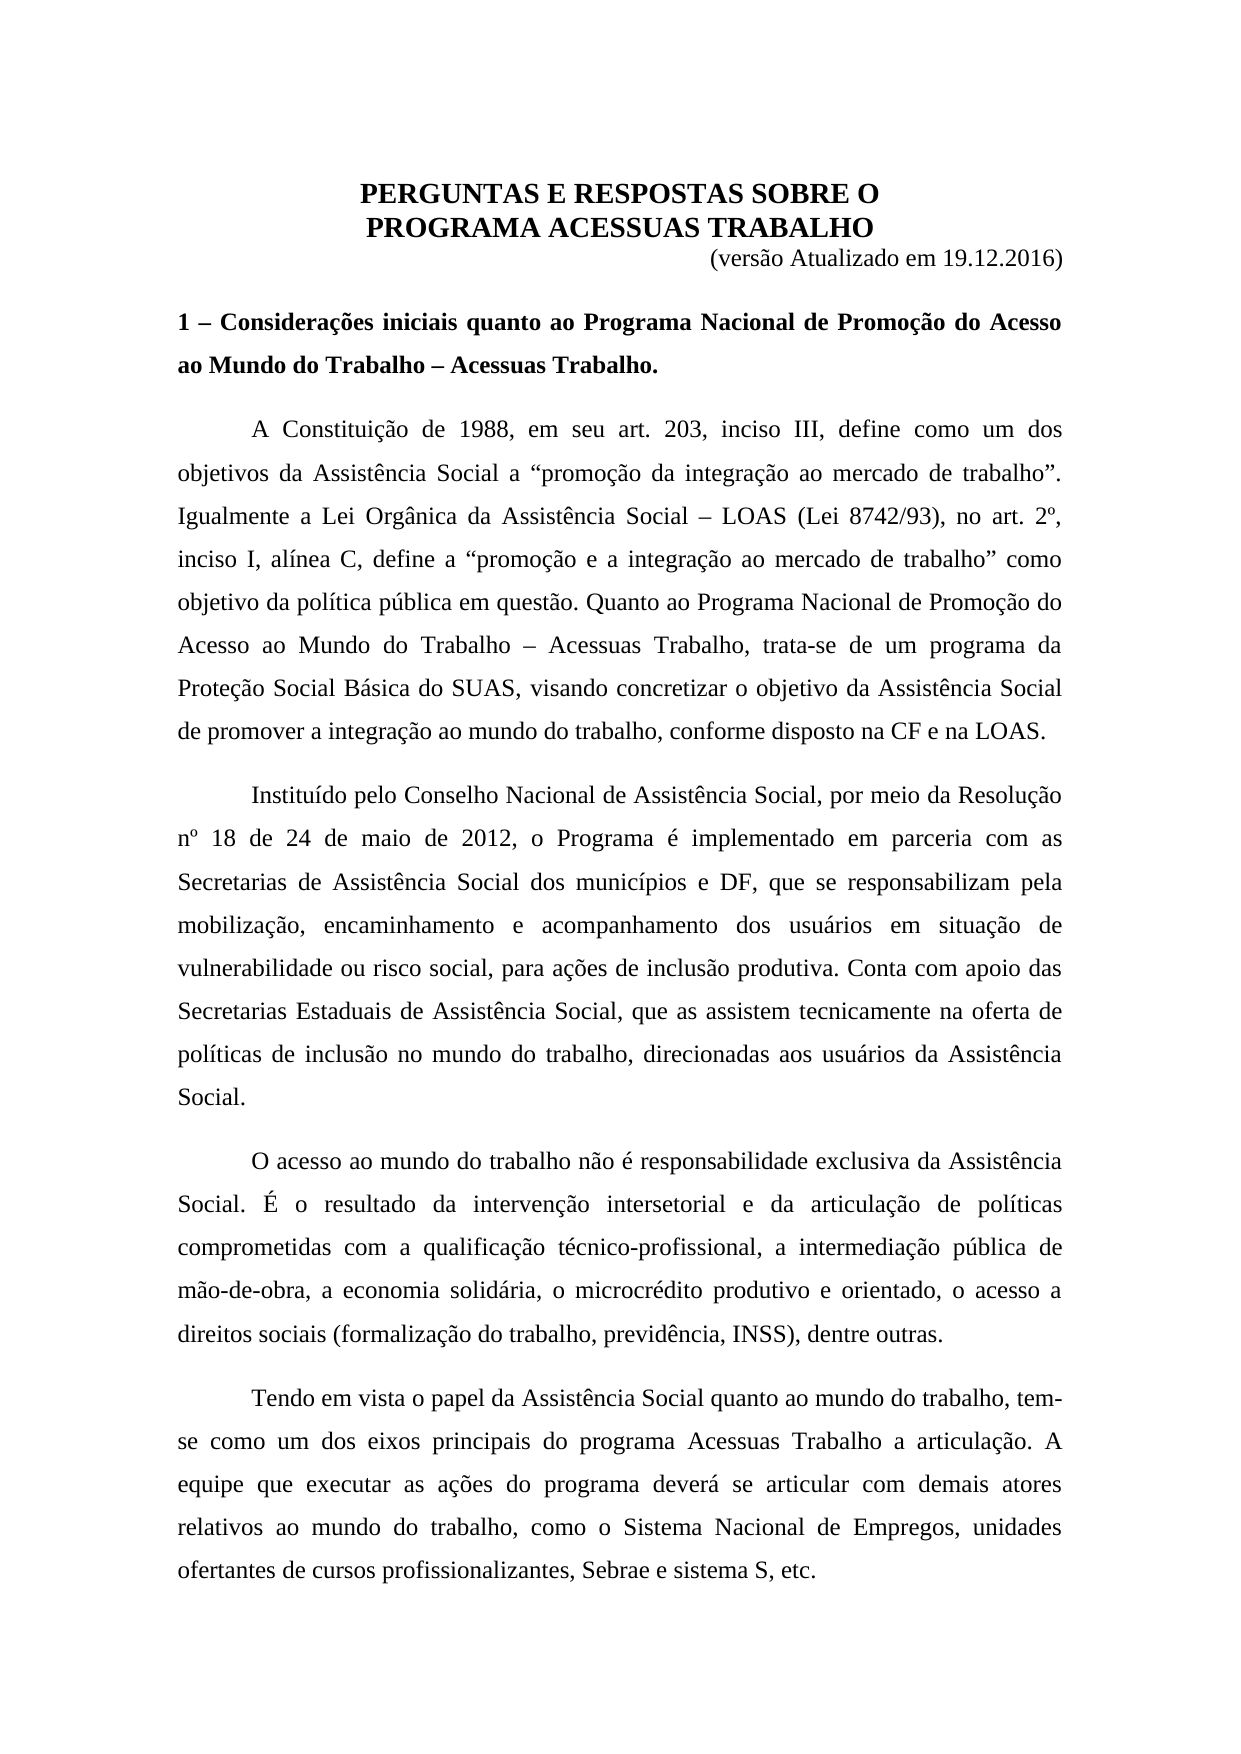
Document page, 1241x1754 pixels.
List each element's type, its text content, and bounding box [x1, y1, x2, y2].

text O acesso ao mundo do trabalho não é responsabilidade exclusiva da Assistência Social. É o resultado da intervenção intersetorial e da articulação de políticas comprometidas com a qualificação técnico-profissional, a intermediação pública de mão-de-obra, a economia solidária, o microcrédito produtivo e orientado, o acesso a direitos sociais (formalização do trabalho, previdência, INSS), dentre outras. [177, 1146, 1063, 1347]
text PROGRAMA ACESSUAS TRABALHO [177, 210, 1063, 243]
text 1 – Considerações iniciais quanto ao Programa Nacional de Promoção do Acesso ao Mundo do Trabalho – Acessuas Trabalho. [177, 307, 1063, 379]
text (versão Atualizado em 19.12.2016) [177, 243, 1063, 272]
text PERGUNTAS E RESPOSTAS SOBRE O [177, 176, 1063, 210]
text Instituído pelo Conselho Nacional de Assistência Social, por meio da Resolução nº 18 de 24 de maio de 2012, o Programa é implementado em parceria com as Secretarias de Assistência Social dos municípios e DF, que se responsabilizam pela mobilização, encaminhamento e acompanhamento dos usuários em situação de vulnerabilidade ou risco social, para ações de inclusão produtiva. Conta com apoio das Secretarias Estaduais de Assistência Social, que as assistem tecnicamente na oferta de políticas de inclusão no mundo do trabalho, direcionadas aos usuários da Assistência Social. [177, 780, 1063, 1111]
text A Constituição de 1988, em seu art. 203, inciso III, define como um dos objetivos da Assistência Social a “promoção da integração ao mercado de trabalho”. Igualmente a Lei Orgânica da Assistência Social – LOAS (Lei 8742/93), no art. 2º, inciso I, alínea C, define a “promoção e a integração ao mercado de trabalho” como objetivo da política pública em questão. Quanto ao Programa Nacional de Promoção do Acesso ao Mundo do Trabalho – Acessuas Trabalho, trata-se de um programa da Proteção Social Básica do SUAS, visando concretizar o objetivo da Assistência Social de promover a integração ao mundo do trabalho, conforme disposto na CF e na LOAS. [177, 414, 1063, 745]
text Tendo em vista o papel da Assistência Social quanto ao mundo do trabalho, tem-se como um dos eixos principais do programa Acessuas Trabalho a articulação. A equipe que executar as ações do programa deverá se articular com demais atores relativos ao mundo do trabalho, como o Sistema Nacional de Empregos, unidades ofertantes de cursos profissionalizantes, Sebrae e sistema S, etc. [177, 1383, 1063, 1584]
